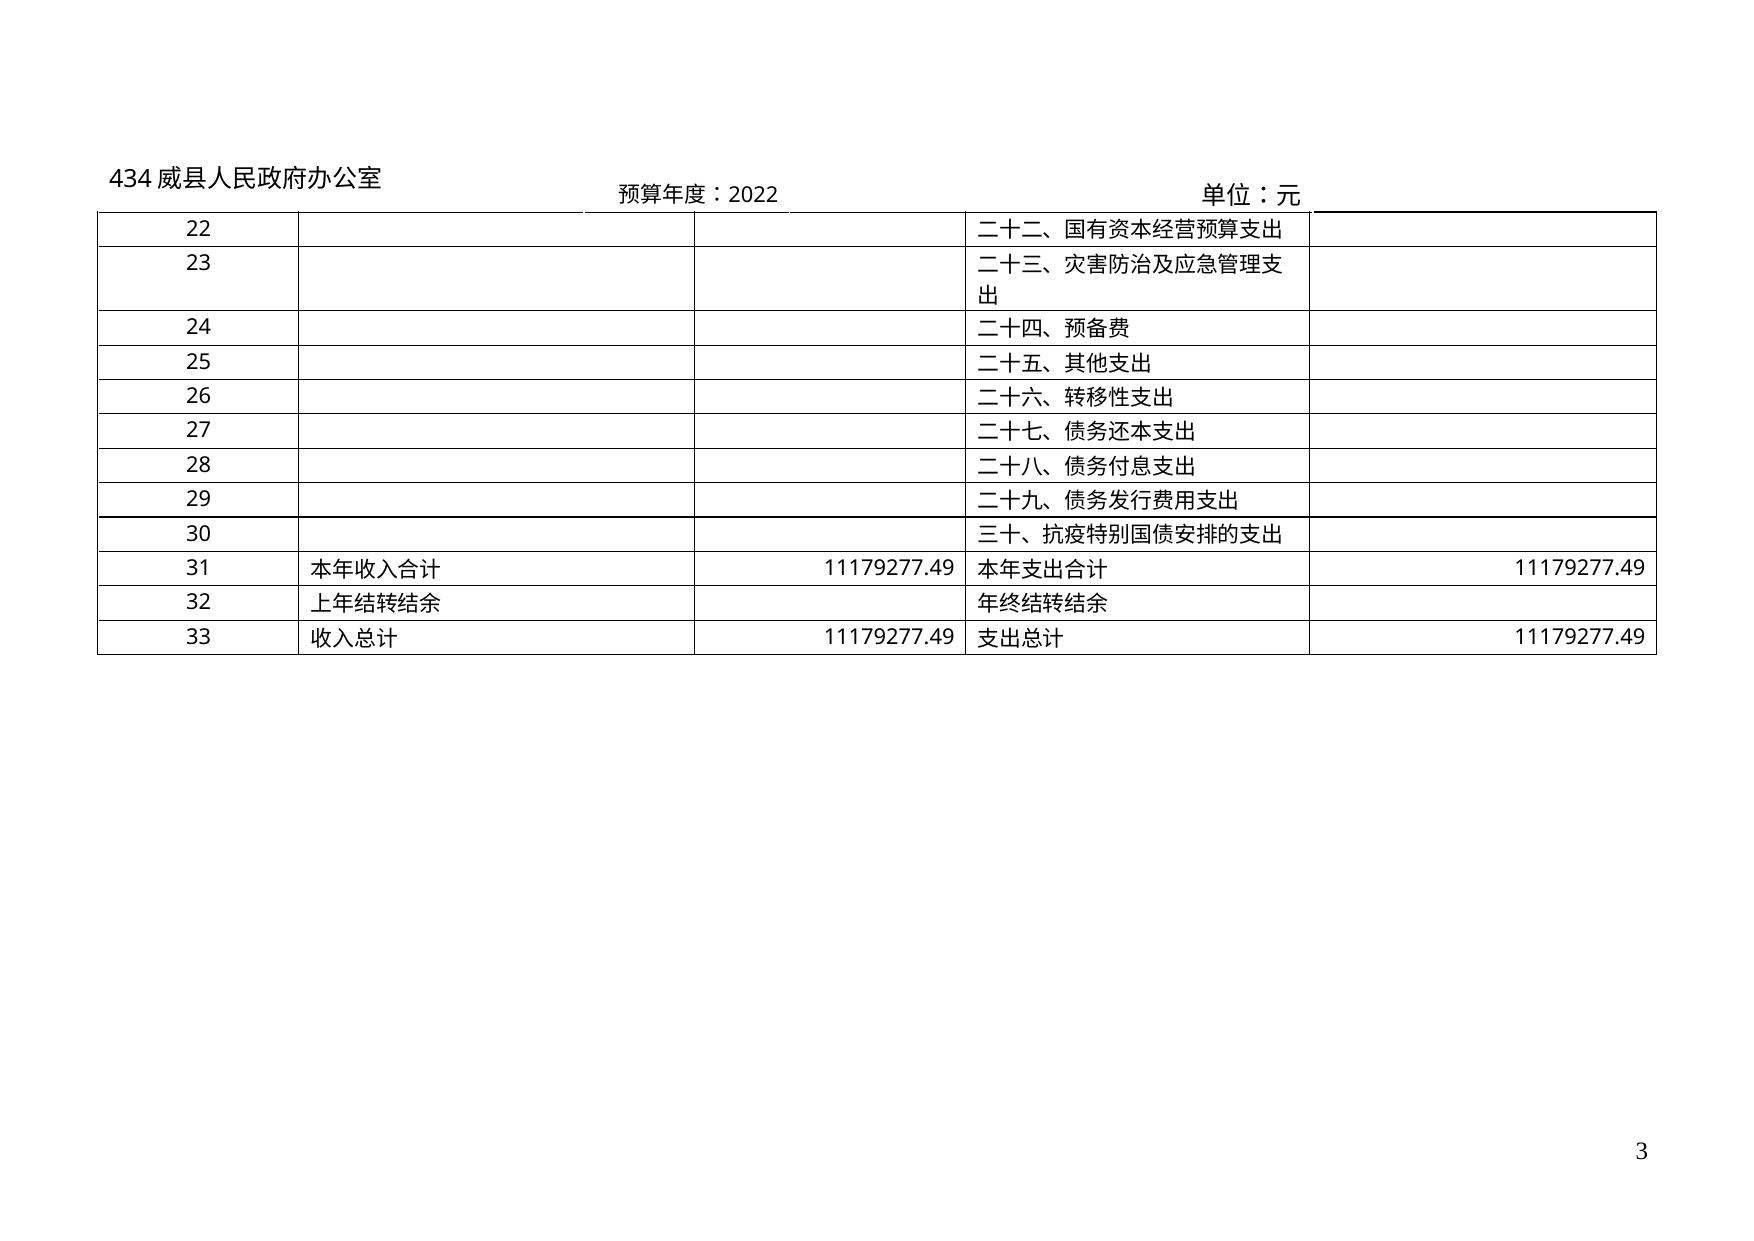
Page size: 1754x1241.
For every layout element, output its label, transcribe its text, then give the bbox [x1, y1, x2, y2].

table_cell 收入总计 [299, 621, 694, 654]
table_cell 本年收入合计 [299, 552, 694, 585]
table_cell 年终结转结余 [966, 586, 1309, 619]
table_cell 31 [98, 552, 298, 585]
table_cell 11179277.49 [695, 621, 965, 654]
table_cell 22 [98, 213, 298, 246]
table_cell 二十四、预备费 [966, 311, 1309, 344]
table_cell [299, 518, 694, 551]
table_cell 11179277.49 [1310, 621, 1656, 654]
table_cell 三十、抗疫特别国债安排的支出 [966, 518, 1309, 551]
table_cell [299, 483, 694, 516]
table_cell 25 [98, 346, 298, 379]
table_cell [299, 213, 694, 246]
table_cell [1310, 414, 1656, 448]
table_cell 23 [98, 247, 298, 310]
table_cell [695, 414, 965, 448]
table_cell 26 [98, 380, 298, 413]
table_cell [695, 586, 965, 619]
table_header 单位：元 [790, 143, 1312, 211]
table_cell [695, 311, 965, 344]
table_cell 11179277.49 [695, 552, 965, 585]
table_cell [299, 311, 694, 344]
table_cell [299, 346, 694, 379]
table_cell [1310, 586, 1656, 619]
table_cell 本年支出合计 [966, 552, 1309, 585]
table_cell 27 [98, 414, 298, 448]
table_cell [695, 346, 965, 379]
table_cell [695, 518, 965, 551]
table_cell 11179277.49 [1310, 552, 1656, 585]
table_cell 30 [98, 517, 298, 551]
table_cell [695, 247, 965, 310]
table_cell [695, 380, 965, 413]
table_cell [299, 414, 694, 448]
table_cell [1310, 449, 1656, 482]
table_cell 二十二、国有资本经营预算支出 [966, 213, 1309, 246]
table_header 434威县人民政府办公室 [98, 143, 583, 211]
table_cell 上年结转结余 [299, 586, 694, 619]
table_cell [695, 213, 965, 246]
table_cell [1310, 380, 1656, 413]
table_cell 29 [98, 483, 298, 516]
table_cell [695, 449, 965, 482]
table_cell [299, 449, 694, 482]
table_cell [299, 380, 694, 413]
table_cell 二十七、债务还本支出 [966, 414, 1309, 448]
table_cell 二十八、债务付息支出 [966, 449, 1309, 482]
table_cell 24 [98, 311, 298, 344]
table_cell [1310, 346, 1656, 379]
table_cell 32 [98, 586, 298, 619]
table_cell 二十九、债务发行费用支出 [966, 483, 1309, 516]
table_cell 支出总计 [966, 621, 1309, 654]
table_cell 二十三、灾害防治及应急管理支出 [966, 247, 1309, 310]
table_cell 二十五、其他支出 [966, 346, 1309, 379]
table_cell 二十六、转移性支出 [966, 380, 1309, 413]
table_cell [299, 247, 694, 310]
table_cell [1310, 518, 1656, 551]
table_header 预算年度：2022 [585, 143, 789, 211]
table_cell [695, 483, 965, 516]
table_cell [1310, 483, 1656, 516]
table_cell [1310, 213, 1656, 246]
table_cell [1310, 247, 1656, 310]
table_cell 33 [98, 621, 298, 654]
table_cell 28 [98, 449, 298, 482]
table_cell [1310, 311, 1656, 344]
